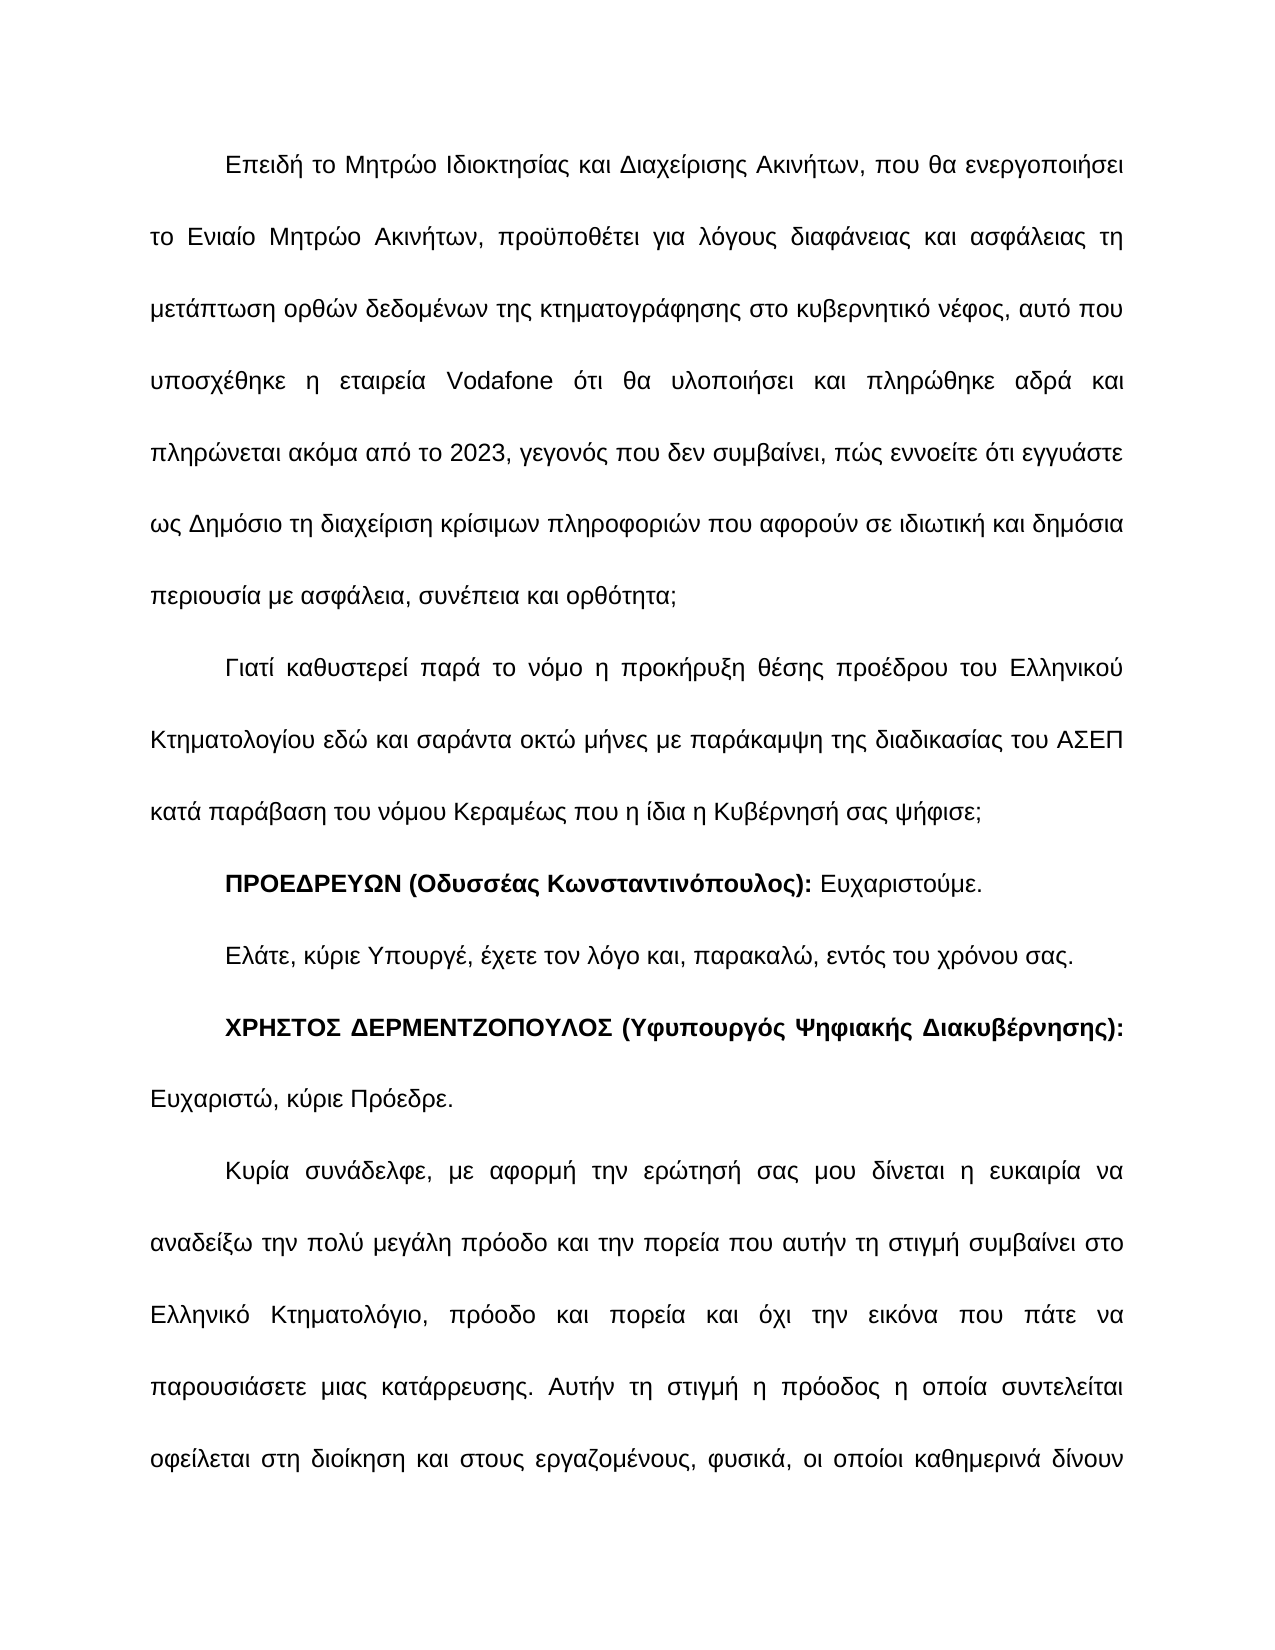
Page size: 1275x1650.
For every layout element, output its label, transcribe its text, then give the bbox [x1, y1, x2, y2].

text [150, 1156, 1125, 1472]
text ΧΡΗΣΤΟΣ ΔΕΡΜΕΝΤΖΟΠΟΥΛΟΣ (Υφυπουργός Ψηφιακής Διακυβέρνησης): Ευχαριστώ, κύριε Πρόεδρε. [150, 1012, 1125, 1113]
text Επειδή το Μητρώο Ιδιοκτησίας και Διαχείρισης Ακινήτων, που θα ενεργοποιήσει το Ενιαίο Μητρώο Ακινήτων, προϋποθέτει για λόγους διαφάνειας και ασφάλειας τη μετάπτωση ορθών δεδομένων της κτηματογράφησης στο κυβερνητικό νέφος, αυτό που υποσχέθηκε η εταιρεία Vodafone ότι θα υλοποιήσει και πληρώθηκε αδρά και πληρώνεται ακόμα από το 2023, γεγονός που δεν συμβαίνει, πώς εννοείτε ότι εγγυάστε ως Δημόσιο τη διαχείριση κρίσιμων πληροφοριών που αφορούν σε ιδιωτική και δημόσια περιουσία με ασφάλεια, συνέπεια και ορθότητα; [150, 150, 1125, 610]
text Ελάτε, κύριε Υπουργέ, έχετε τον λόγο και, παρακαλώ, εντός του χρόνου σας. [150, 941, 1125, 969]
text ΠΡΟΕΔΡΕΥΩΝ (Οδυσσέας Κωνσταντινόπουλος): Ευχαριστούμε. [150, 869, 1125, 897]
text Γιατί καθυστερεί παρά το νόμο η προκήρυξη θέσης προέδρου του Ελληνικού Κτηματολογίου εδώ και σαράντα οκτώ μήνες με παράκαμψη της διαδικασίας του ΑΣΕΠ κατά παράβαση του νόμου Κεραμέως που η ίδια η Κυβέρνησή σας ψήφισε; [150, 653, 1125, 826]
